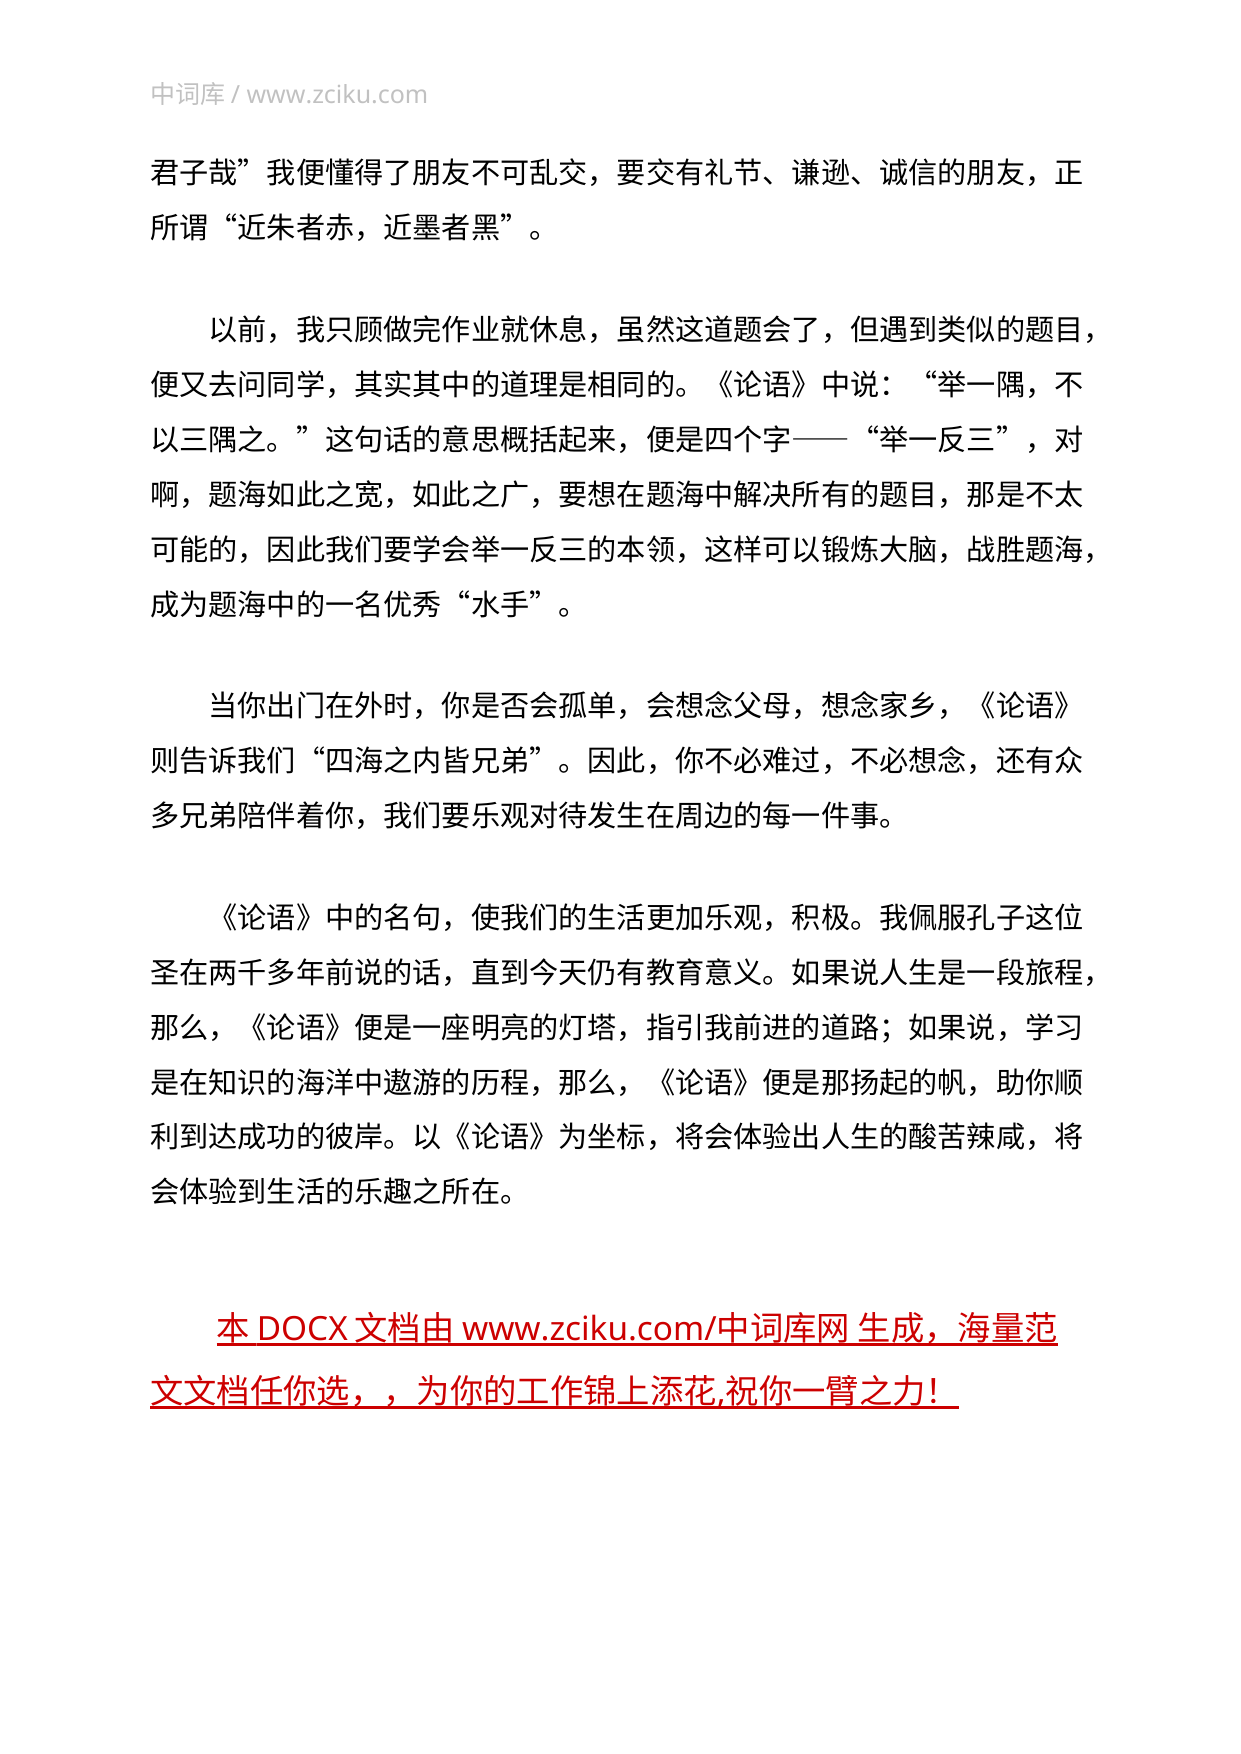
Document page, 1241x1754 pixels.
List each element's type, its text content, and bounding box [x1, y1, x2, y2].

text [150, 150, 1090, 247]
text 以前，我只顾做完作业就休息，虽然这道题会了，但遇到类似的题目，便又去问同学，其实其中的道理是相同的。《论语》中说：“举一隅，不以三隅之。”这句话的意思概括起来，便是四个字——“举一反三”，对啊，题海如此之宽，如此之广，要想在题海中解决所有的题目，那是不太可能的，因此我们要学会举一反三的本领，这样可以锻炼大脑，战胜题海，成为题海中的一名优秀“水手”。 [150, 307, 1090, 623]
text 《论语》中的名句，使我们的生活更加乐观，积极。我佩服孔子这位圣在两千多年前说的话，直到今天仍有教育意义。如果说人生是一段旅程，那么，《论语》便是一座明亮的灯塔，指引我前进的道路；如果说，学习是在知识的海洋中遨游的历程，那么，《论语》便是那扬起的帆，助你顺利到达成功的彼岸。以《论语》为坐标，将会体验出人生的酸苦辣咸，将会体验到生活的乐趣之所在。 [150, 894, 1090, 1211]
text 本DOCX文档由 www.zciku.com/中词库网 生成，海量范文文档任你选，，为你的工作锦上添花,祝你一臂之力！ [150, 1302, 1090, 1413]
text 当你出门在外时，你是否会孤单，会想念父母，想念家乡，《论语》则告诉我们“四海之内皆兄弟”。因此，你不必难过，不必想念，还有众多兄弟陪伴着你，我们要乐观对待发生在周边的每一件事。 [150, 683, 1090, 835]
